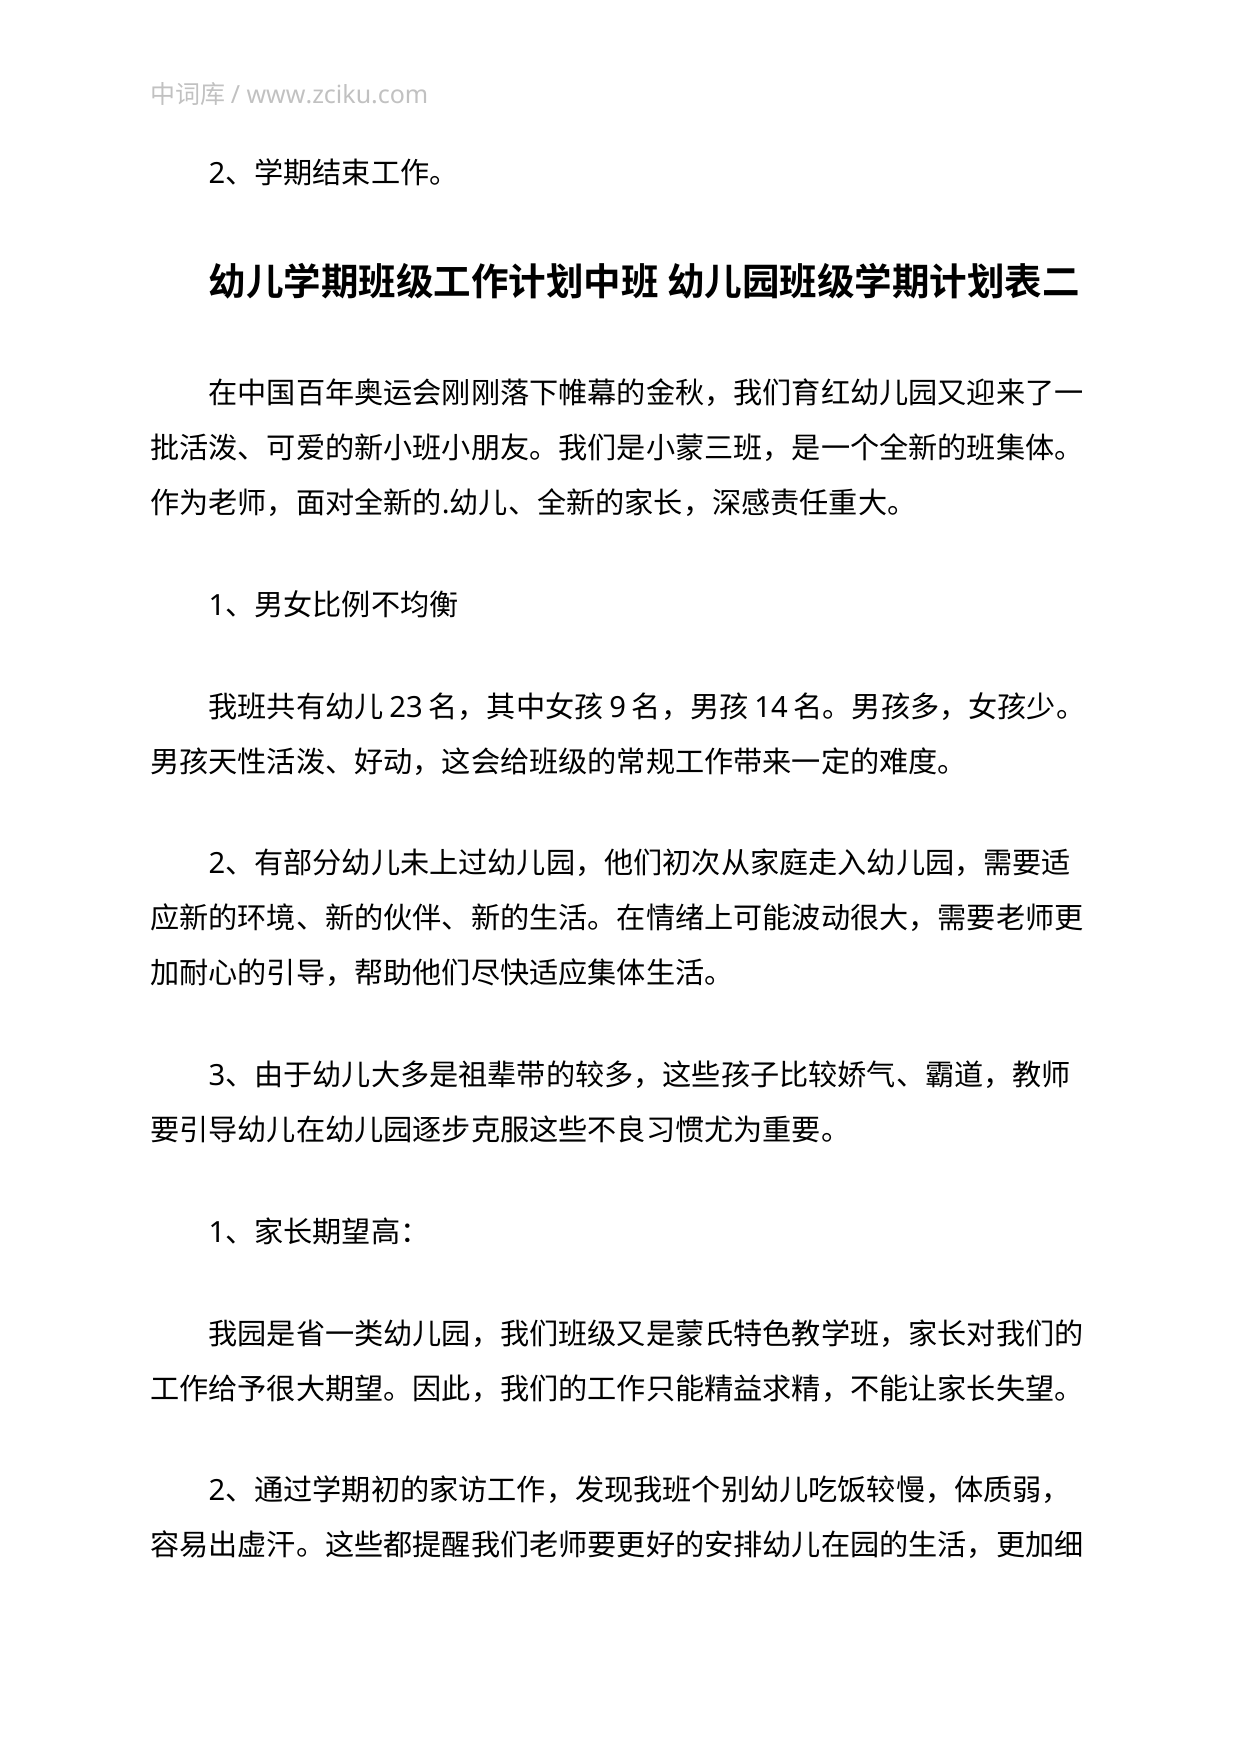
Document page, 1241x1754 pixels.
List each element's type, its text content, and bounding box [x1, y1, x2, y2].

text 1、男女比例不均衡 [150, 581, 1090, 623]
text 2、学期结束工作。 [150, 150, 1090, 192]
text 3、由于幼儿大多是祖辈带的较多，这些孩子比较娇气、霸道，教师要引导幼儿在幼儿园逐步克服这些不良习惯尤为重要。 [150, 1052, 1090, 1149]
text 2、有部分幼儿未上过幼儿园，他们初次从家庭走入幼儿园，需要适应新的环境、新的伙伴、新的生活。在情绪上可能波动很大，需要老师更加耐心的引导，帮助他们尽快适应集体生活。 [150, 840, 1090, 992]
text 1、家长期望高： [150, 1208, 1090, 1251]
text 我班共有幼儿23名，其中女孩9名，男孩14名。男孩多，女孩少。男孩天性活泼、好动，这会给班级的常规工作带来一定的难度。 [150, 683, 1090, 780]
text 在中国百年奥运会刚刚落下帷幕的金秋，我们育红幼儿园又迎来了一批活泼、可爱的新小班小朋友。我们是小蒙三班，是一个全新的班集体。作为老师，面对全新的.幼儿、全新的家长，深感责任重大。 [150, 369, 1090, 522]
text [150, 1467, 1090, 1564]
text 幼儿学期班级工作计划中班 幼儿园班级学期计划表二 [150, 252, 1090, 306]
text 我园是省一类幼儿园，我们班级又是蒙氏特色教学班，家长对我们的工作给予很大期望。因此，我们的工作只能精益求精，不能让家长失望。 [150, 1310, 1090, 1407]
